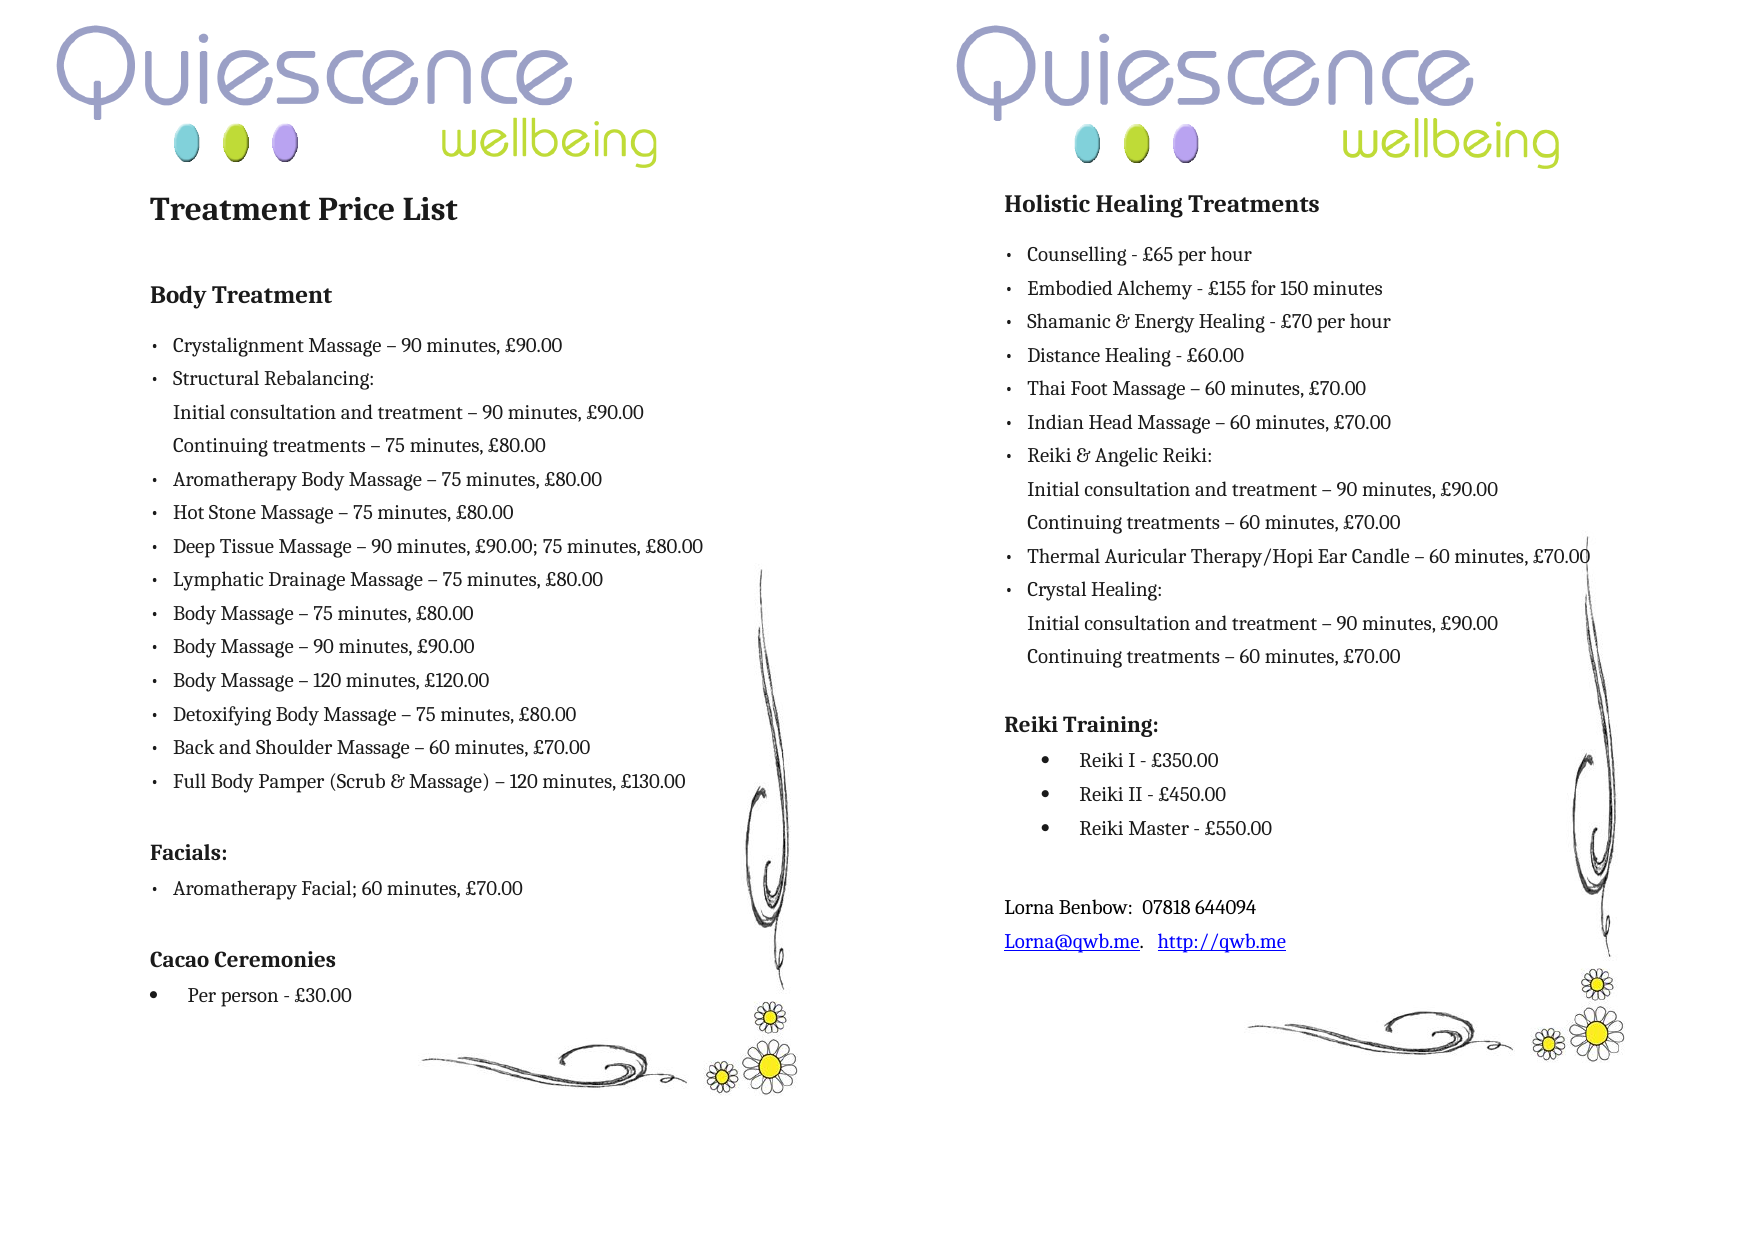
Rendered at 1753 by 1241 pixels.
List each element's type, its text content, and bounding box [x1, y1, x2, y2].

list Reiki Master - £550.00 [1042, 816, 1602, 840]
list Crystal Healing: [1004, 578, 1602, 602]
picture [956, 25, 1559, 169]
list Deep Tissue Massage – 90 minutes, £90.00; 75 minutes, £80.00 [150, 534, 748, 558]
text Treatment Price List [150, 190, 748, 228]
text Reiki Training: [1004, 712, 1602, 739]
list Embodied Alchemy - £155 for 150 minutes [1004, 276, 1602, 300]
list Reiki I - £350.00 [1042, 749, 1602, 773]
list Distance Healing - £60.00 [1004, 343, 1602, 367]
list Thai Foot Massage – 60 minutes, £70.00 [1004, 377, 1602, 401]
list Back and Shoulder Massage – 60 minutes, £70.00 [150, 736, 748, 760]
list Reiki & Angelic Reiki: [1004, 444, 1602, 468]
text Continuing treatments – 60 minutes, £70.00 [1027, 511, 1602, 535]
list Reiki II - £450.00 [1042, 783, 1602, 807]
list Lymphatic Drainage Massage – 75 minutes, £80.00 [150, 568, 748, 592]
list Counselling - £65 per hour [1004, 243, 1602, 267]
picture [330, 548, 878, 1096]
text Lorna@qwb.me. http://qwb.me [1004, 929, 1602, 953]
list Body Massage – 120 minutes, £120.00 [150, 669, 748, 693]
text Body Treatment [150, 281, 748, 309]
text Facials: [150, 840, 748, 866]
text Initial consultation and treatment – 90 minutes, £90.00 [1027, 477, 1602, 501]
text Holistic Healing Treatments [1004, 190, 1602, 219]
list Structural Rebalancing: [150, 367, 748, 391]
list Detoxifying Body Massage – 75 minutes, £80.00 [150, 702, 748, 726]
list Thermal Auricular Therapy/Hopi Ear Candle – 60 minutes, £70.00 [1004, 544, 1602, 568]
list Full Body Pamper (Scrub & Massage) – 120 minutes, £130.00 [150, 769, 748, 793]
list Continuing treatments – 75 minutes, £80.00 [150, 434, 748, 458]
list Crystalignment Massage – 90 minutes, £90.00 [150, 333, 748, 357]
picture [56, 25, 657, 168]
text Continuing treatments – 60 minutes, £70.00 [1027, 645, 1602, 669]
list Body Massage – 75 minutes, £80.00 [150, 602, 748, 626]
list Aromatherapy Body Massage – 75 minutes, £80.00 [150, 467, 748, 491]
list Per person - £30.00 [150, 984, 748, 1008]
picture [1156, 515, 1704, 1063]
list Indian Head Massage – 60 minutes, £70.00 [1004, 410, 1602, 434]
list Shamanic & Energy Healing - £70 per hour [1004, 310, 1602, 334]
list Aromatherapy Facial; 60 minutes, £70.00 [150, 877, 748, 901]
list Initial consultation and treatment – 90 minutes, £90.00 [150, 400, 748, 424]
list Hot Stone Massage – 75 minutes, £80.00 [150, 501, 748, 525]
list Body Massage – 90 minutes, £90.00 [150, 635, 748, 659]
text Lorna Benbow: 07818 644094 [1004, 896, 1602, 920]
text Initial consultation and treatment – 90 minutes, £90.00 [1027, 612, 1602, 636]
text Cacao Ceremonies [150, 947, 748, 973]
